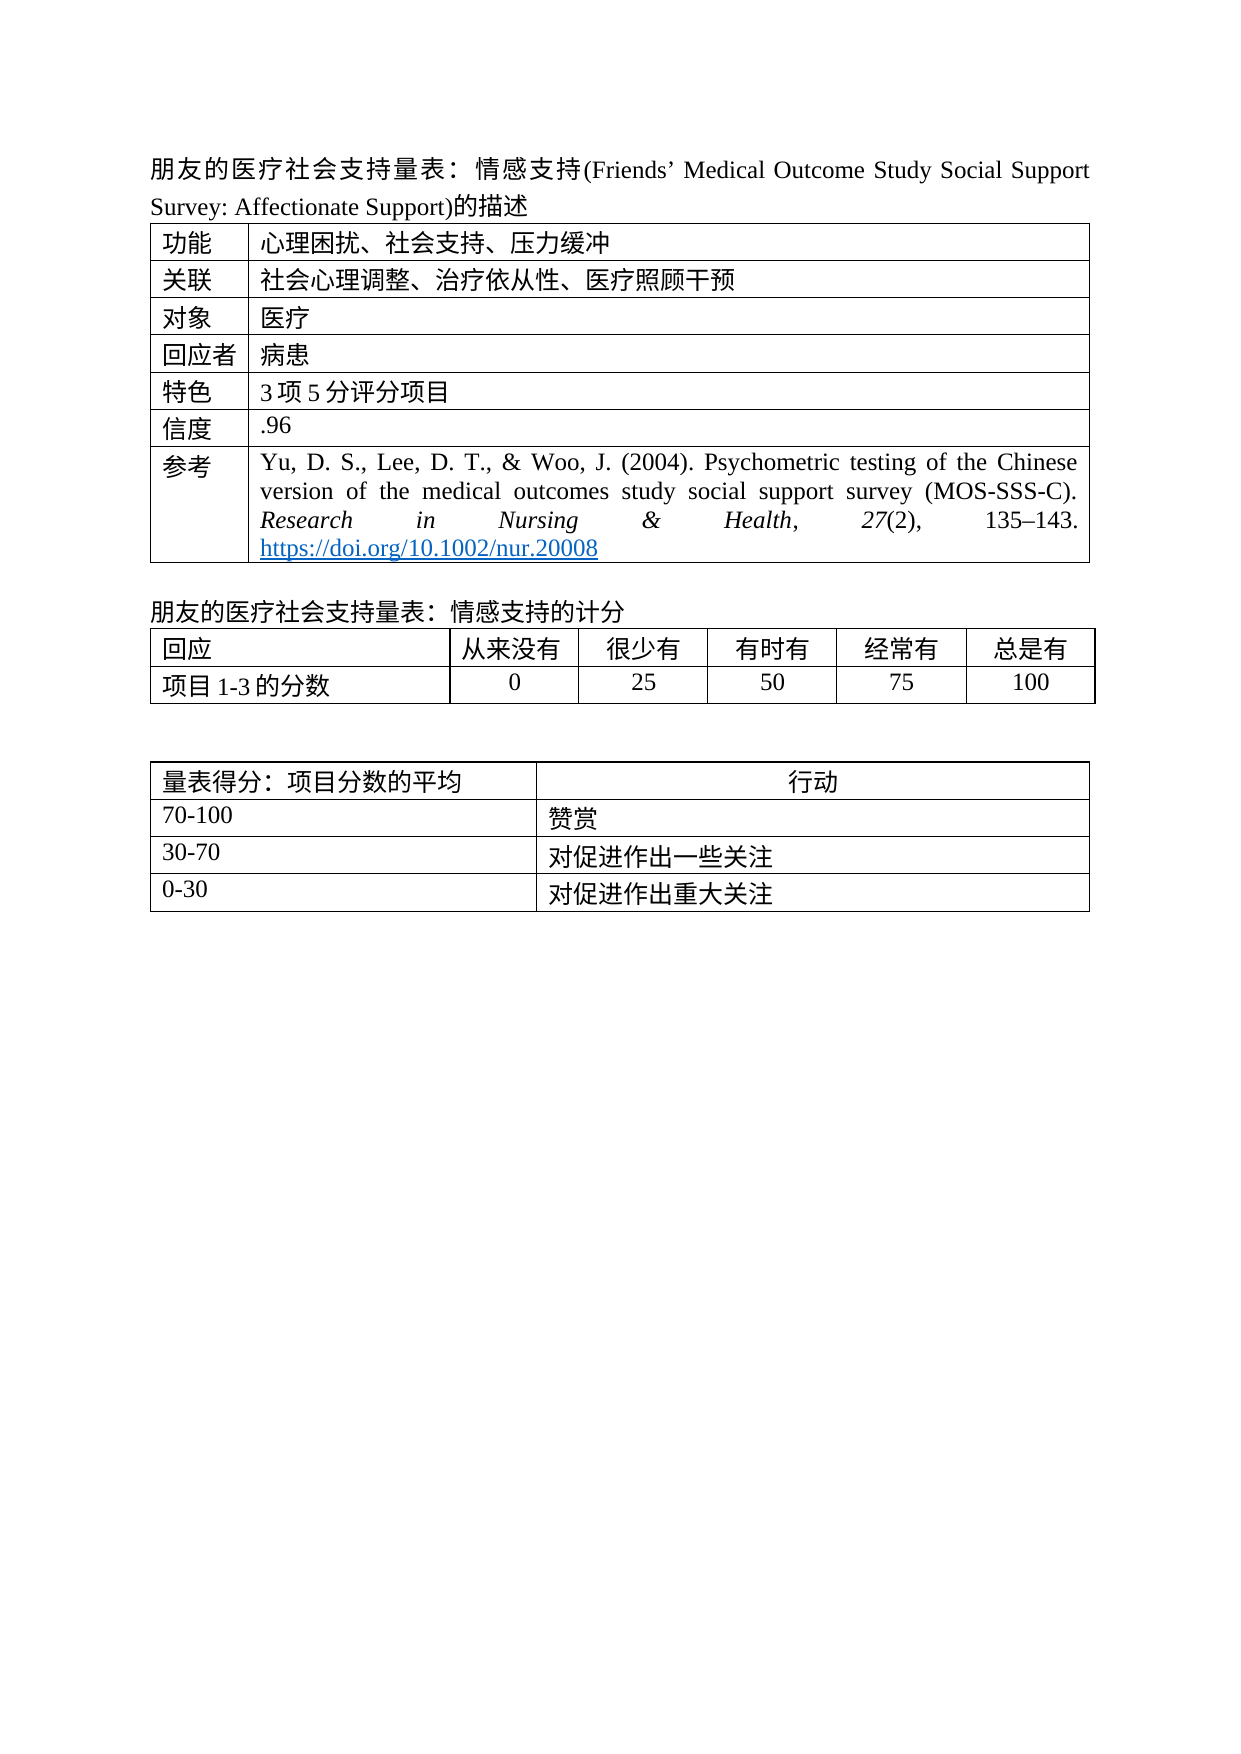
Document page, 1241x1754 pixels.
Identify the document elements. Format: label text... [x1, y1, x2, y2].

table_header 从来没有 [451, 629, 578, 666]
table_cell 医疗 [249, 298, 1089, 334]
table_cell 0 [451, 667, 578, 703]
table_header 回应 [151, 629, 449, 666]
table_header 行动 [537, 763, 1089, 799]
text 朋友的医疗社会支持量表：情感支持(Friends’ Medical Outcome Study Social Support Survey: Affectionate Support)的描述 [150, 150, 1090, 222]
table_header 总是有 [967, 629, 1094, 666]
table_cell 对象 [151, 298, 248, 334]
table_cell Yu, D. S., Lee, D. T., & Woo, J. (2004). Psychometric testing of the Chinese version of the medical outcomes study social support survey (MOS-SSS-C). Research in Nursing & Health, 27(2), 135–143. https://doi.org/10.1002/nur.20008 [249, 447, 1089, 562]
table_cell 项目1-3的分数 [151, 667, 449, 703]
table_cell 70-100 [151, 800, 536, 836]
table_cell 0-30 [151, 874, 536, 911]
table_header 功能 [151, 224, 248, 260]
table_cell 社会心理调整、治疗依从性、医疗照顾干预 [249, 261, 1089, 297]
table_cell 病患 [249, 335, 1089, 372]
table_cell 100 [967, 667, 1094, 703]
table_cell 30-70 [151, 837, 536, 873]
table_cell 50 [708, 667, 836, 703]
table_header 心理困扰、社会支持、压力缓冲 [249, 224, 1089, 260]
table_cell 3项5分评分项目 [249, 373, 1089, 409]
table_cell 25 [579, 667, 707, 703]
table_cell 对促进作出重大关注 [537, 874, 1089, 911]
table_cell 75 [837, 667, 966, 703]
table_cell 信度 [151, 410, 248, 446]
table_header 经常有 [837, 629, 966, 666]
table_cell 对促进作出一些关注 [537, 837, 1089, 873]
table_header 很少有 [579, 629, 707, 666]
table_header 有时有 [708, 629, 836, 666]
table_header 量表得分：项目分数的平均 [151, 763, 536, 799]
text 朋友的医疗社会支持量表：情感支持的计分 [150, 592, 1090, 628]
table_cell .96 [249, 410, 1089, 446]
table_cell 特色 [151, 373, 248, 409]
table_cell 关联 [151, 261, 248, 297]
table_cell 回应者 [151, 335, 248, 372]
table_cell 赞赏 [537, 800, 1089, 836]
table_cell 参考 [151, 447, 248, 562]
